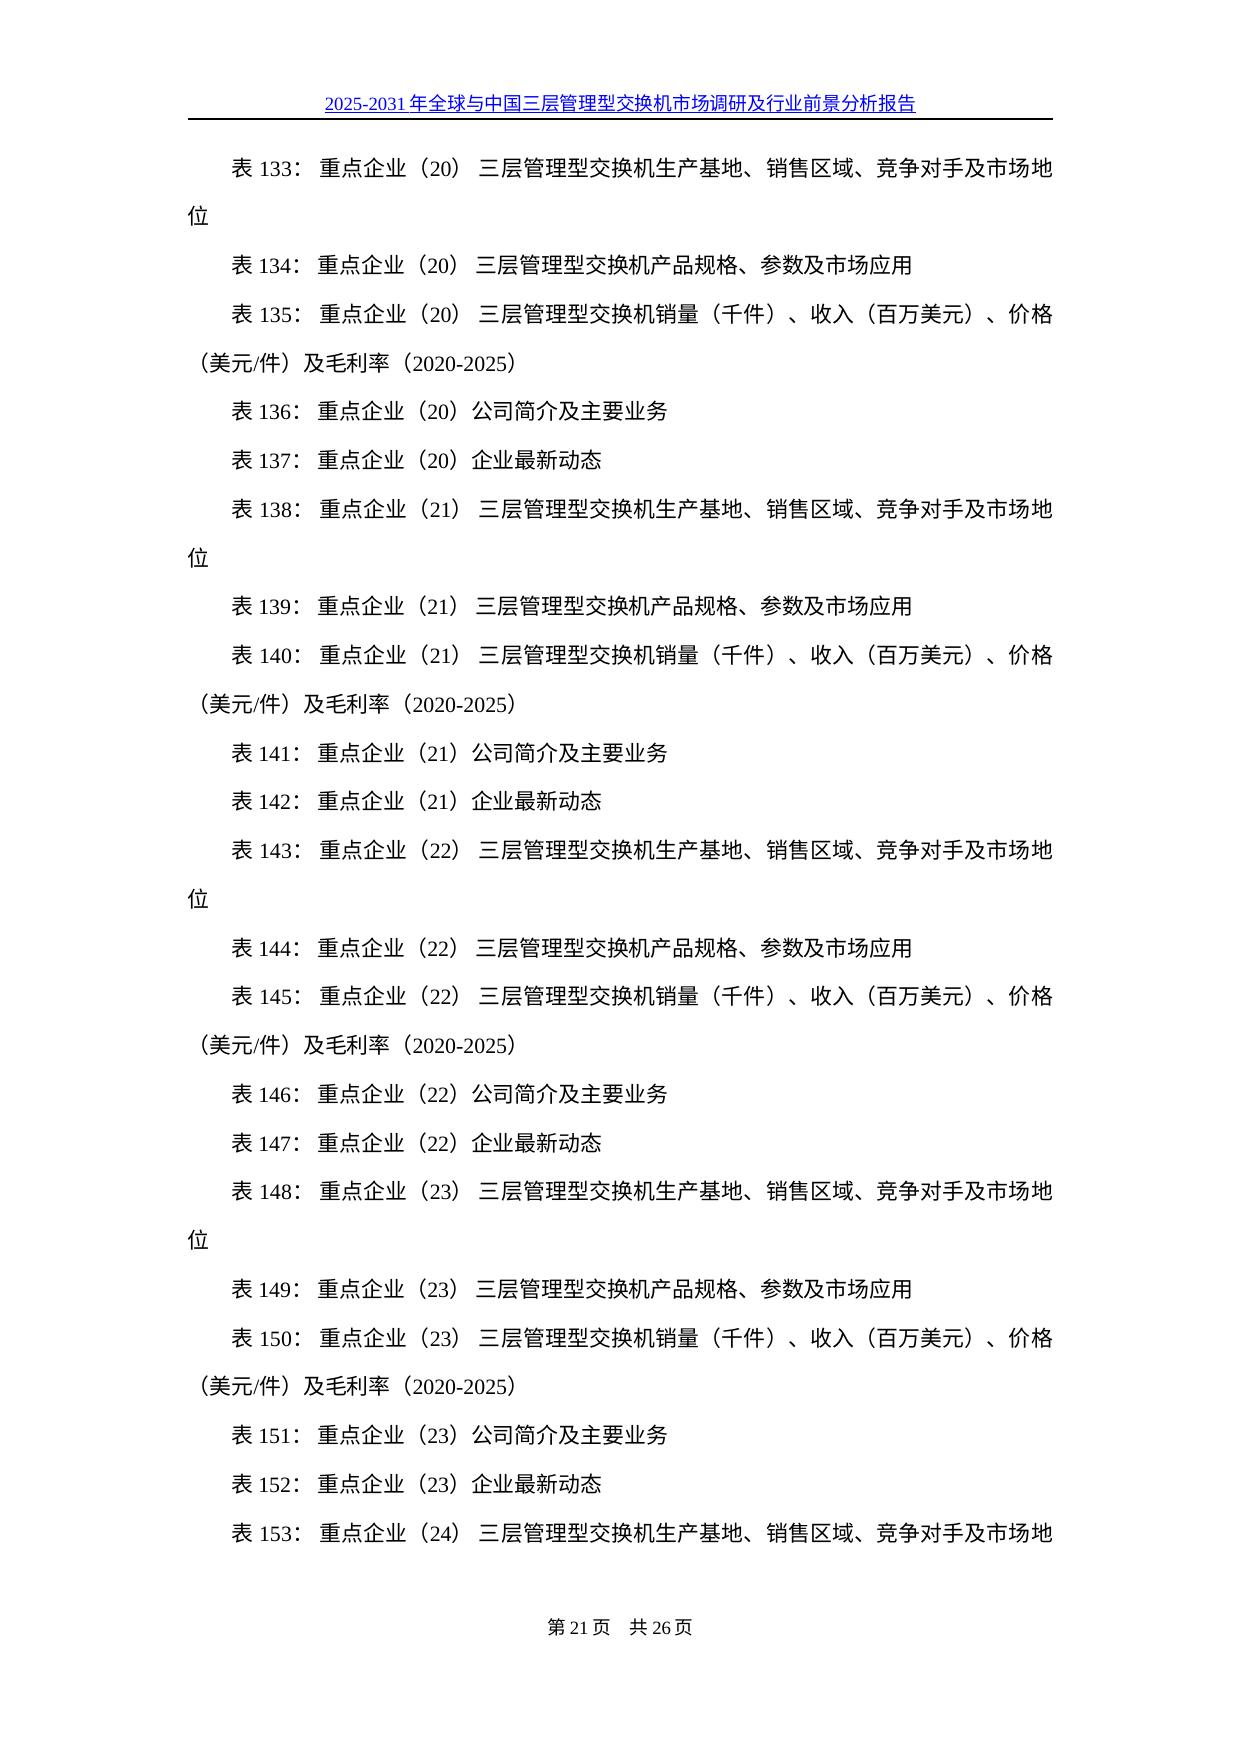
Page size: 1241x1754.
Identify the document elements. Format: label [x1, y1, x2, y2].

text [187, 150, 1053, 1548]
